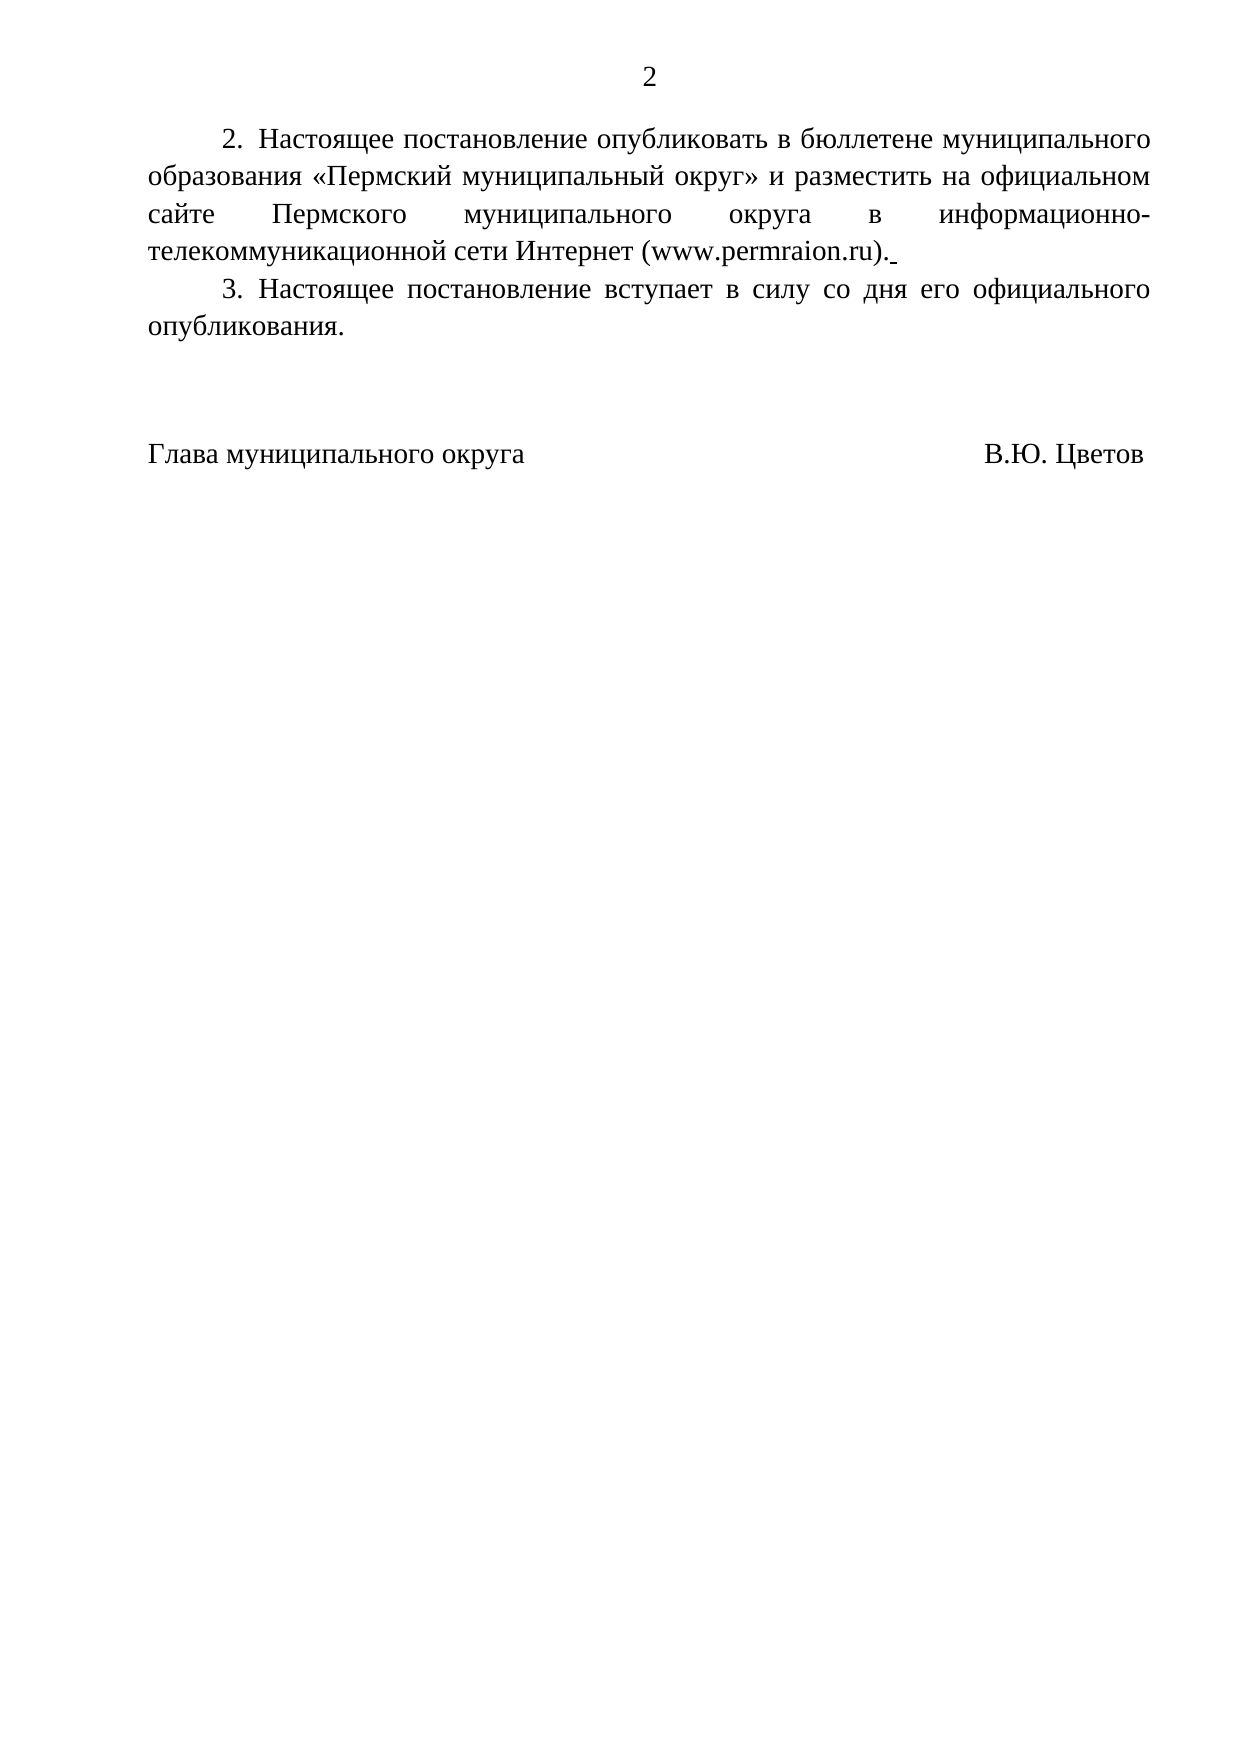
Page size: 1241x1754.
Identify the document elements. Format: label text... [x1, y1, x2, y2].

text Глава муниципального округа В.Ю. Цветов [148, 343, 1152, 493]
text 2. Настоящее постановление опубликовать в бюллетене муниципального образования «Пермский муниципальный округ» и разместить на официальном сайте Пермского муниципального округа в информационно-телекоммуникационной сети Интернет (www.permraion.ru). [148, 118, 1152, 268]
text 3. Настоящее постановление вступает в силу со дня его официального опубликования. [148, 268, 1152, 343]
